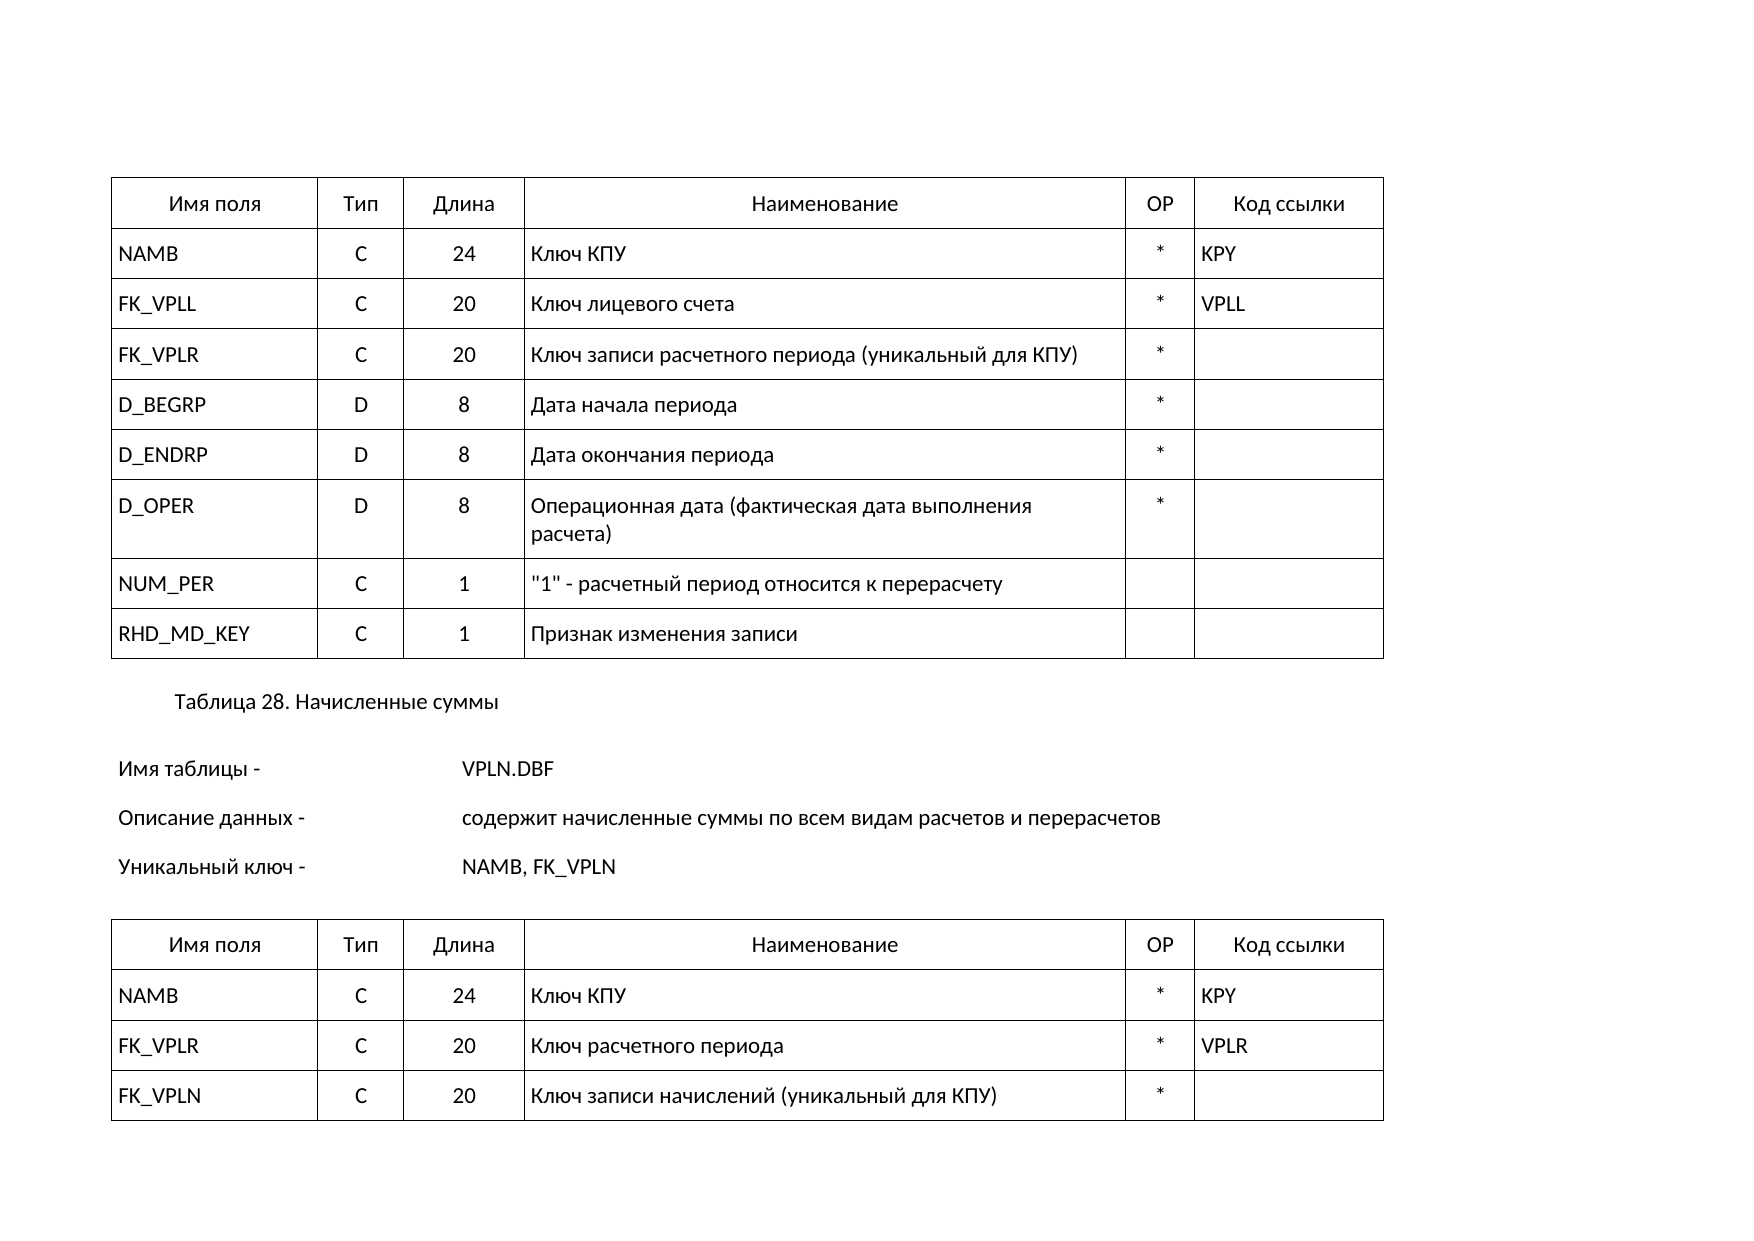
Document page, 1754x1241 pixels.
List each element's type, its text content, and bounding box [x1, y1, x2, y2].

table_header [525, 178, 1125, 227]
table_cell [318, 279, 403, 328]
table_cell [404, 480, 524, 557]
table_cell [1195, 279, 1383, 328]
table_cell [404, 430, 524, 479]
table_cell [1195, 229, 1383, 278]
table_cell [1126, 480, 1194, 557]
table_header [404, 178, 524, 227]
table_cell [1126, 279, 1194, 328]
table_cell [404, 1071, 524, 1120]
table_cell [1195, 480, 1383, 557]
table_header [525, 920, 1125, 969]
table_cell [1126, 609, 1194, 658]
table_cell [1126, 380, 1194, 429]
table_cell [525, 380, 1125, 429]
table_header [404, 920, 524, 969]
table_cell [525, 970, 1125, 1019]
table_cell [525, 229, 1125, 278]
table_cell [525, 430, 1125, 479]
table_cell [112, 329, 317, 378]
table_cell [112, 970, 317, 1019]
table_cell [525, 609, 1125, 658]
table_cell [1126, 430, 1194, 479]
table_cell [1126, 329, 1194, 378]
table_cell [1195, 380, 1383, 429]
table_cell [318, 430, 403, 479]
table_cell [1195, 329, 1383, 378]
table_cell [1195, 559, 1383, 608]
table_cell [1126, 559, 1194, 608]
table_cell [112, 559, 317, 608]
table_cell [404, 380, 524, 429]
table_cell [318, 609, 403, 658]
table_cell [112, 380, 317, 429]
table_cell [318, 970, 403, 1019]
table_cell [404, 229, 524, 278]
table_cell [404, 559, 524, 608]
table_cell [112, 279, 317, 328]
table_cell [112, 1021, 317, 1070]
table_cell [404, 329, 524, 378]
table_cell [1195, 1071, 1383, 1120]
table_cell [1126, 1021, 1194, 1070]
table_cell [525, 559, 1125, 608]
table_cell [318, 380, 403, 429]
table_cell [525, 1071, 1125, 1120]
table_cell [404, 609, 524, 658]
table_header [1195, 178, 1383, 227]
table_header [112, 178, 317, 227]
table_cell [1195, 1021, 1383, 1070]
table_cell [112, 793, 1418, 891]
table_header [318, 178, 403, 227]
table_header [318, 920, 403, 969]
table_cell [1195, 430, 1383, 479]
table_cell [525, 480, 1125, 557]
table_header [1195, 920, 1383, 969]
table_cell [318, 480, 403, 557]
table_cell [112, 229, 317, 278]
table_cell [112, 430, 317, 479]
text Таблица 28. Начисленные суммы [118, 687, 1636, 715]
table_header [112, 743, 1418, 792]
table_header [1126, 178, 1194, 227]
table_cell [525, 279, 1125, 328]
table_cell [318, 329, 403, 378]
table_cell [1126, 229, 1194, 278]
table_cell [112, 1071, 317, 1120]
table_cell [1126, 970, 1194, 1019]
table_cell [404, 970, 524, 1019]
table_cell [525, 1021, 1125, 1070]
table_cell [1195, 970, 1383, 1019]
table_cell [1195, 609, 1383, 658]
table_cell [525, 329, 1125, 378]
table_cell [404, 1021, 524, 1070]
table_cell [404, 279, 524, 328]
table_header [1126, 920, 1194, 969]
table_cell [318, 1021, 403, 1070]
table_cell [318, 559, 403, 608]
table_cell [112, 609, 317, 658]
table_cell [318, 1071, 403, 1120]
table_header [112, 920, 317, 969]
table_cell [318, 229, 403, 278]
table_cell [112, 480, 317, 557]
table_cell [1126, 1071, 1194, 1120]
